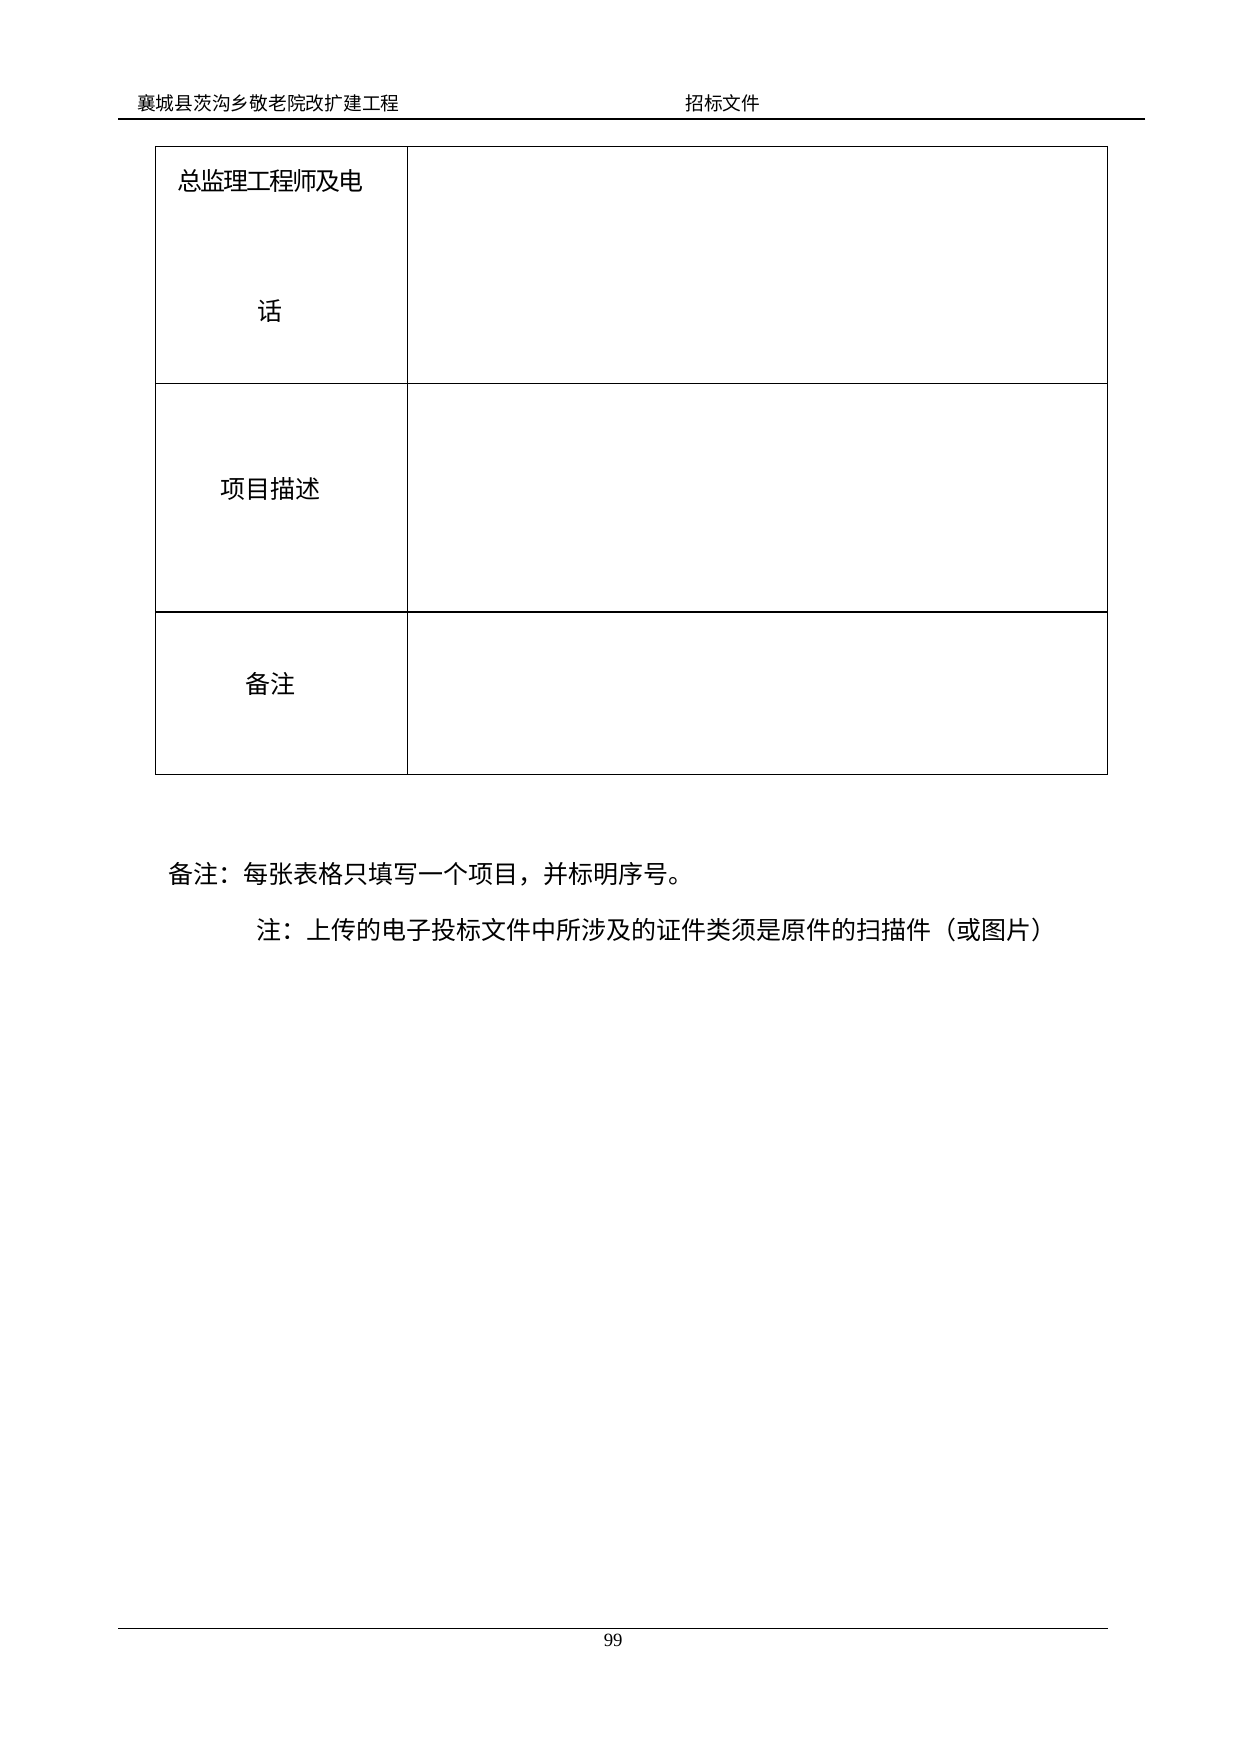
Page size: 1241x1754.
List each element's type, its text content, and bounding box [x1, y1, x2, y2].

table_cell 总监理工程师及电话 [156, 147, 407, 382]
table_cell [408, 147, 1107, 382]
text 备注：每张表格只填写一个项目，并标明序号。 [118, 840, 1145, 905]
text 注：上传的电子投标文件中所涉及的证件类须是原件的扫描件（或图片）九、正在施工的和新承接的项目情况 [118, 910, 1145, 946]
table_cell 备注 [156, 613, 407, 774]
table_cell [408, 384, 1107, 611]
table_cell [408, 613, 1107, 774]
table_cell 项目描述 [156, 384, 407, 611]
